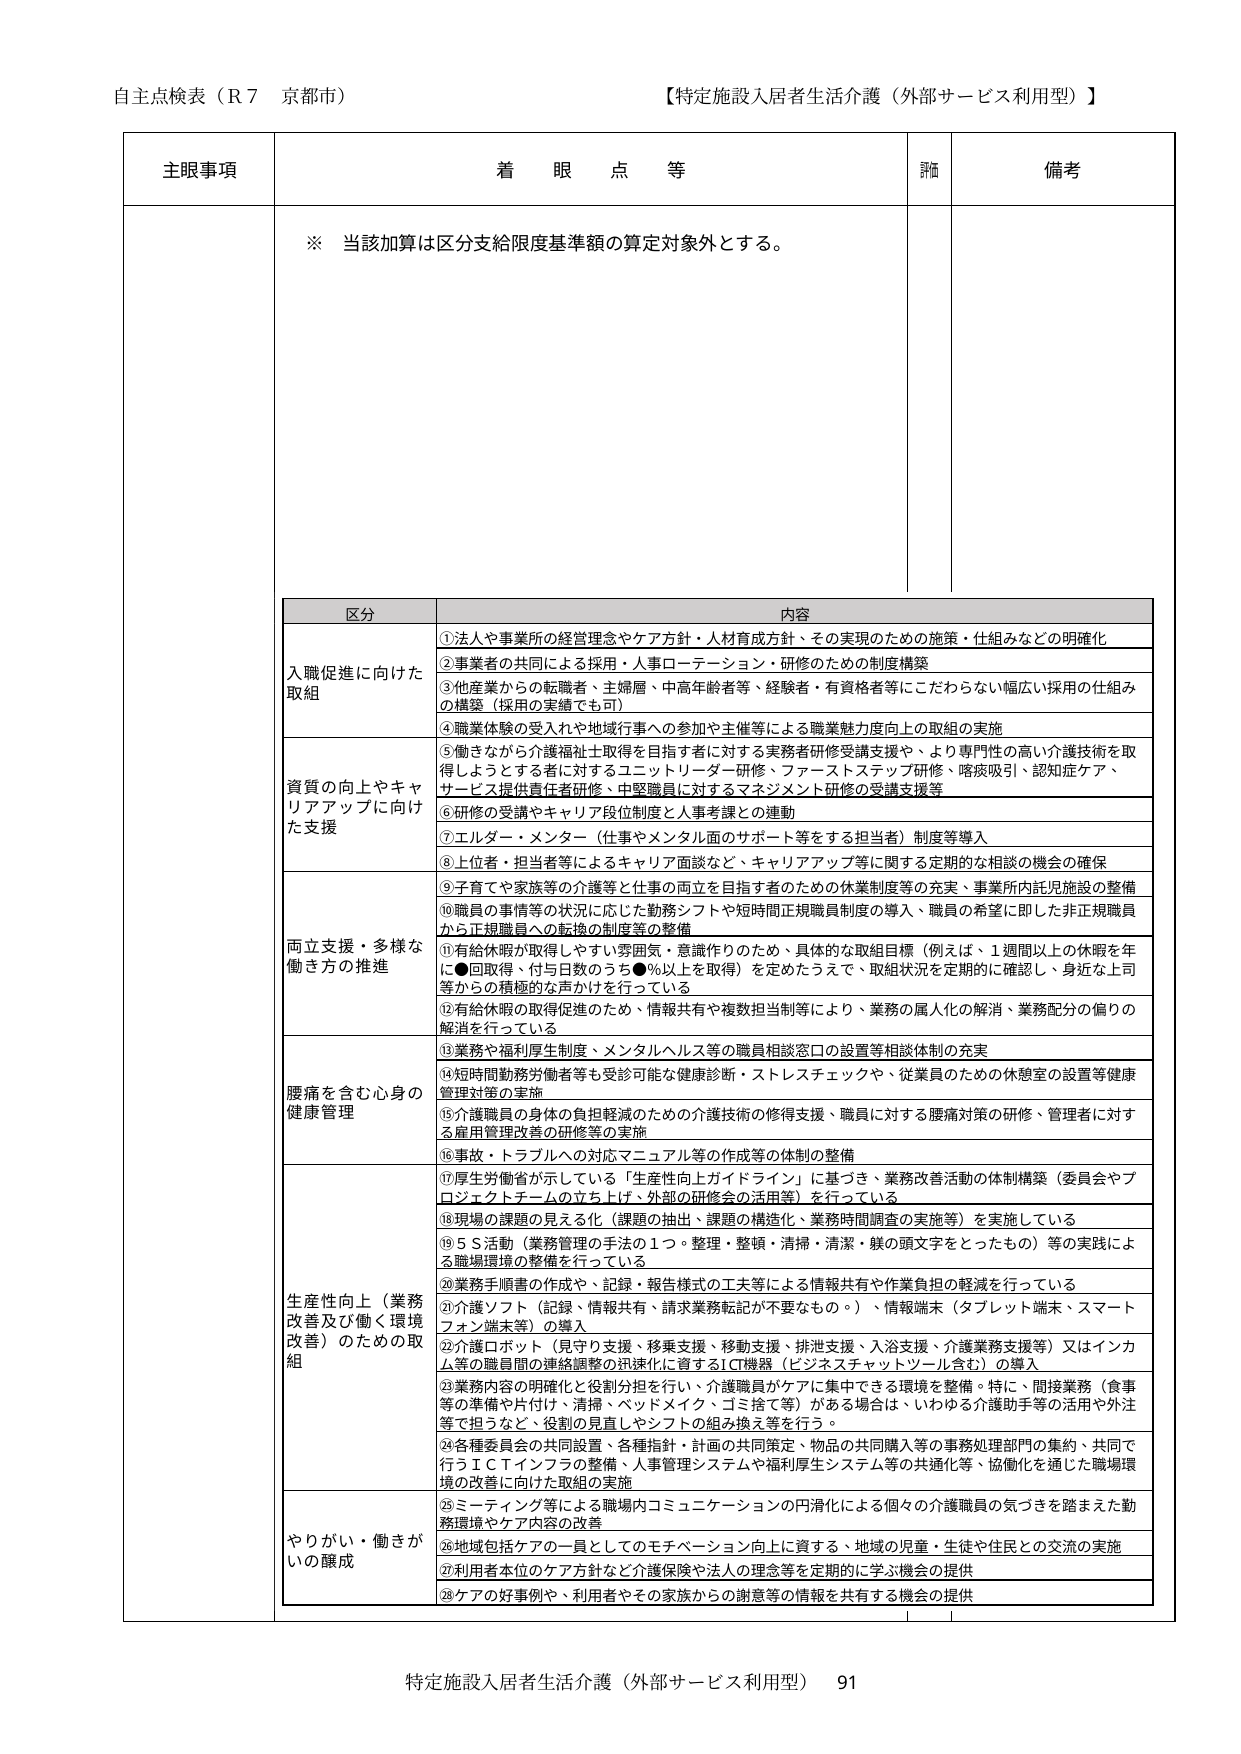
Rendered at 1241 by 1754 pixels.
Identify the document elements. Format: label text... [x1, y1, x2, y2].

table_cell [952, 206, 1174, 1621]
table_header 備考 [952, 133, 1174, 205]
table_cell [908, 1611, 951, 1621]
table_header 着 眼 点 等 [275, 133, 907, 205]
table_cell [275, 206, 907, 592]
table_cell [908, 206, 951, 592]
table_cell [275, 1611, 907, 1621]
table_header 主眼事項 [124, 133, 274, 205]
table_header 評価 [908, 133, 951, 205]
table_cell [124, 206, 274, 1621]
